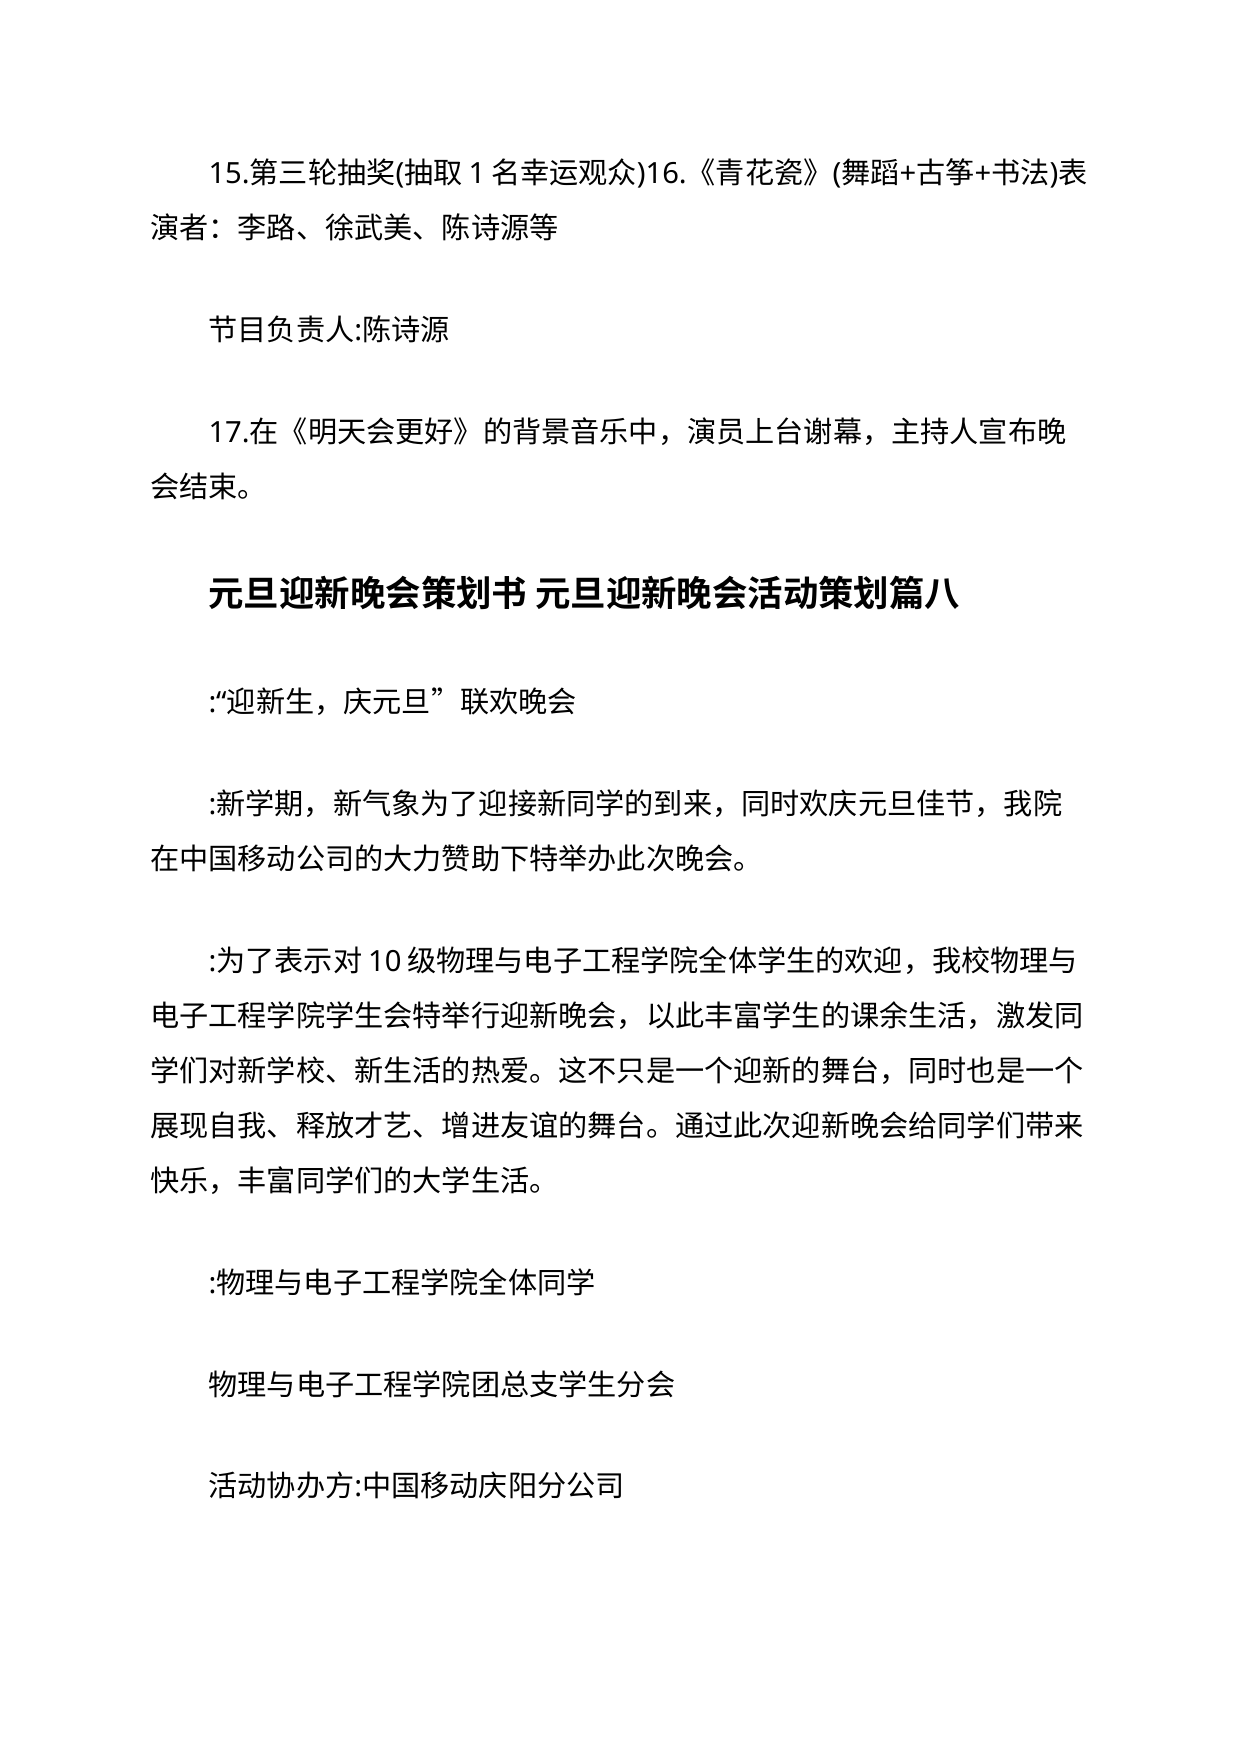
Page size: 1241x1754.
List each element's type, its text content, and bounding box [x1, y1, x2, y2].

text 物理与电子工程学院团总支学生分会 [150, 1361, 1090, 1403]
text :为了表示对10级物理与电子工程学院全体学生的欢迎，我校物理与电子工程学院学生会特举行迎新晚会，以此丰富学生的课余生活，激发同学们对新学校、新生活的热爱。这不只是一个迎新的舞台，同时也是一个展现自我、释放才艺、增进友谊的舞台。通过此次迎新晚会给同学们带来快乐，丰富同学们的大学生活。 [150, 938, 1090, 1200]
text :物理与电子工程学院全体同学 [150, 1259, 1090, 1302]
text 15.第三轮抽奖(抽取1名幸运观众)16.《青花瓷》(舞蹈+古筝+书法)表演者：李路、徐武美、陈诗源等 [150, 150, 1090, 247]
text 17.在《明天会更好》的背景音乐中，演员上台谢幕，主持人宣布晚会结束。 [150, 409, 1090, 506]
text :新学期，新气象为了迎接新同学的到来，同时欢庆元旦佳节，我院在中国移动公司的大力赞助下特举办此次晚会。 [150, 781, 1090, 878]
text 元旦迎新晚会策划书 元旦迎新晚会活动策划篇八 [150, 566, 1090, 617]
text :“迎新生，庆元旦”联欢晚会 [150, 679, 1090, 721]
text 节目负责人:陈诗源 [150, 307, 1090, 349]
text 活动协办方:中国移动庆阳分公司 [150, 1463, 1090, 1505]
